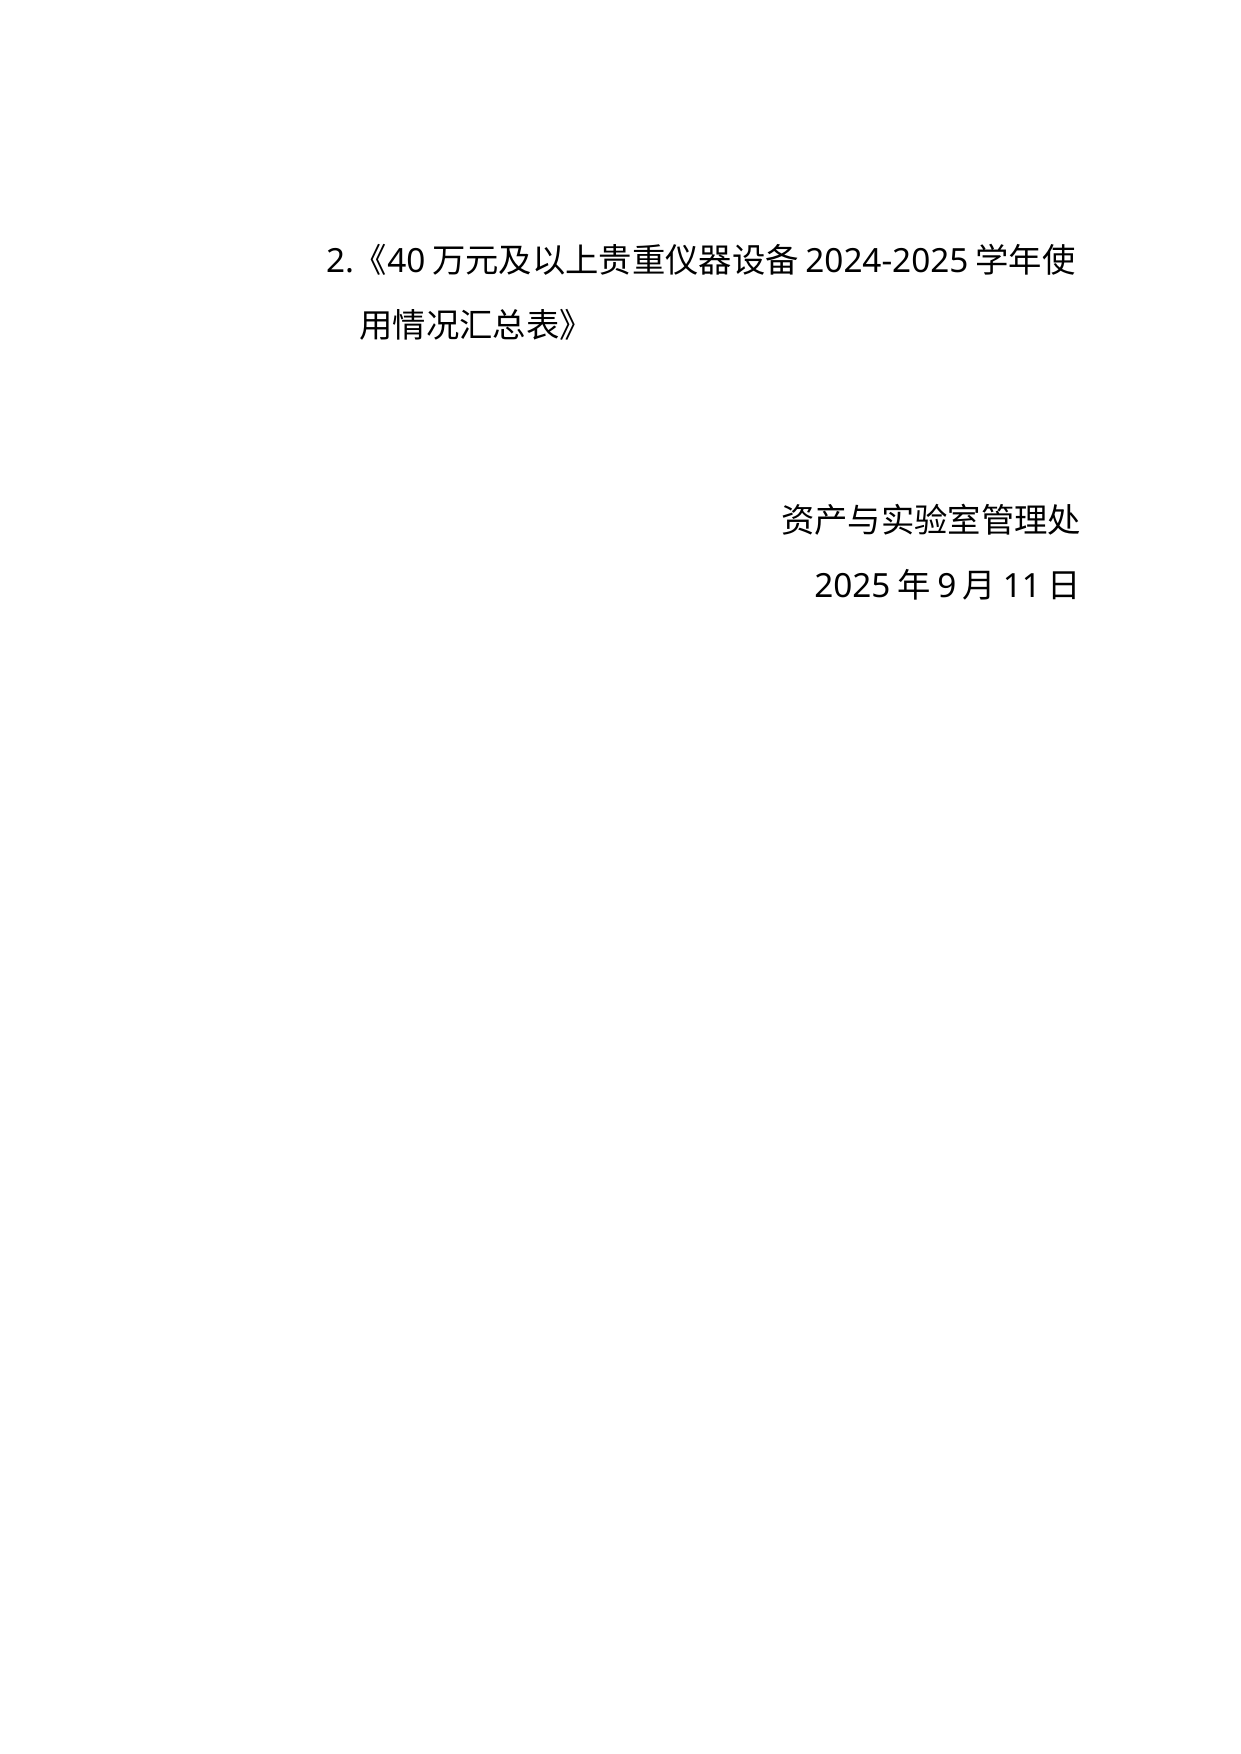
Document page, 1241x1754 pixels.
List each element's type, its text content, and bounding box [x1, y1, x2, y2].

text 2.《40万元及以上贵重仪器设备2024-2025学年使用情况汇总表》 [326, 226, 1081, 356]
text 2025年9月11日 [444, 551, 1081, 616]
text 资产与实验室管理处 [444, 486, 1081, 551]
